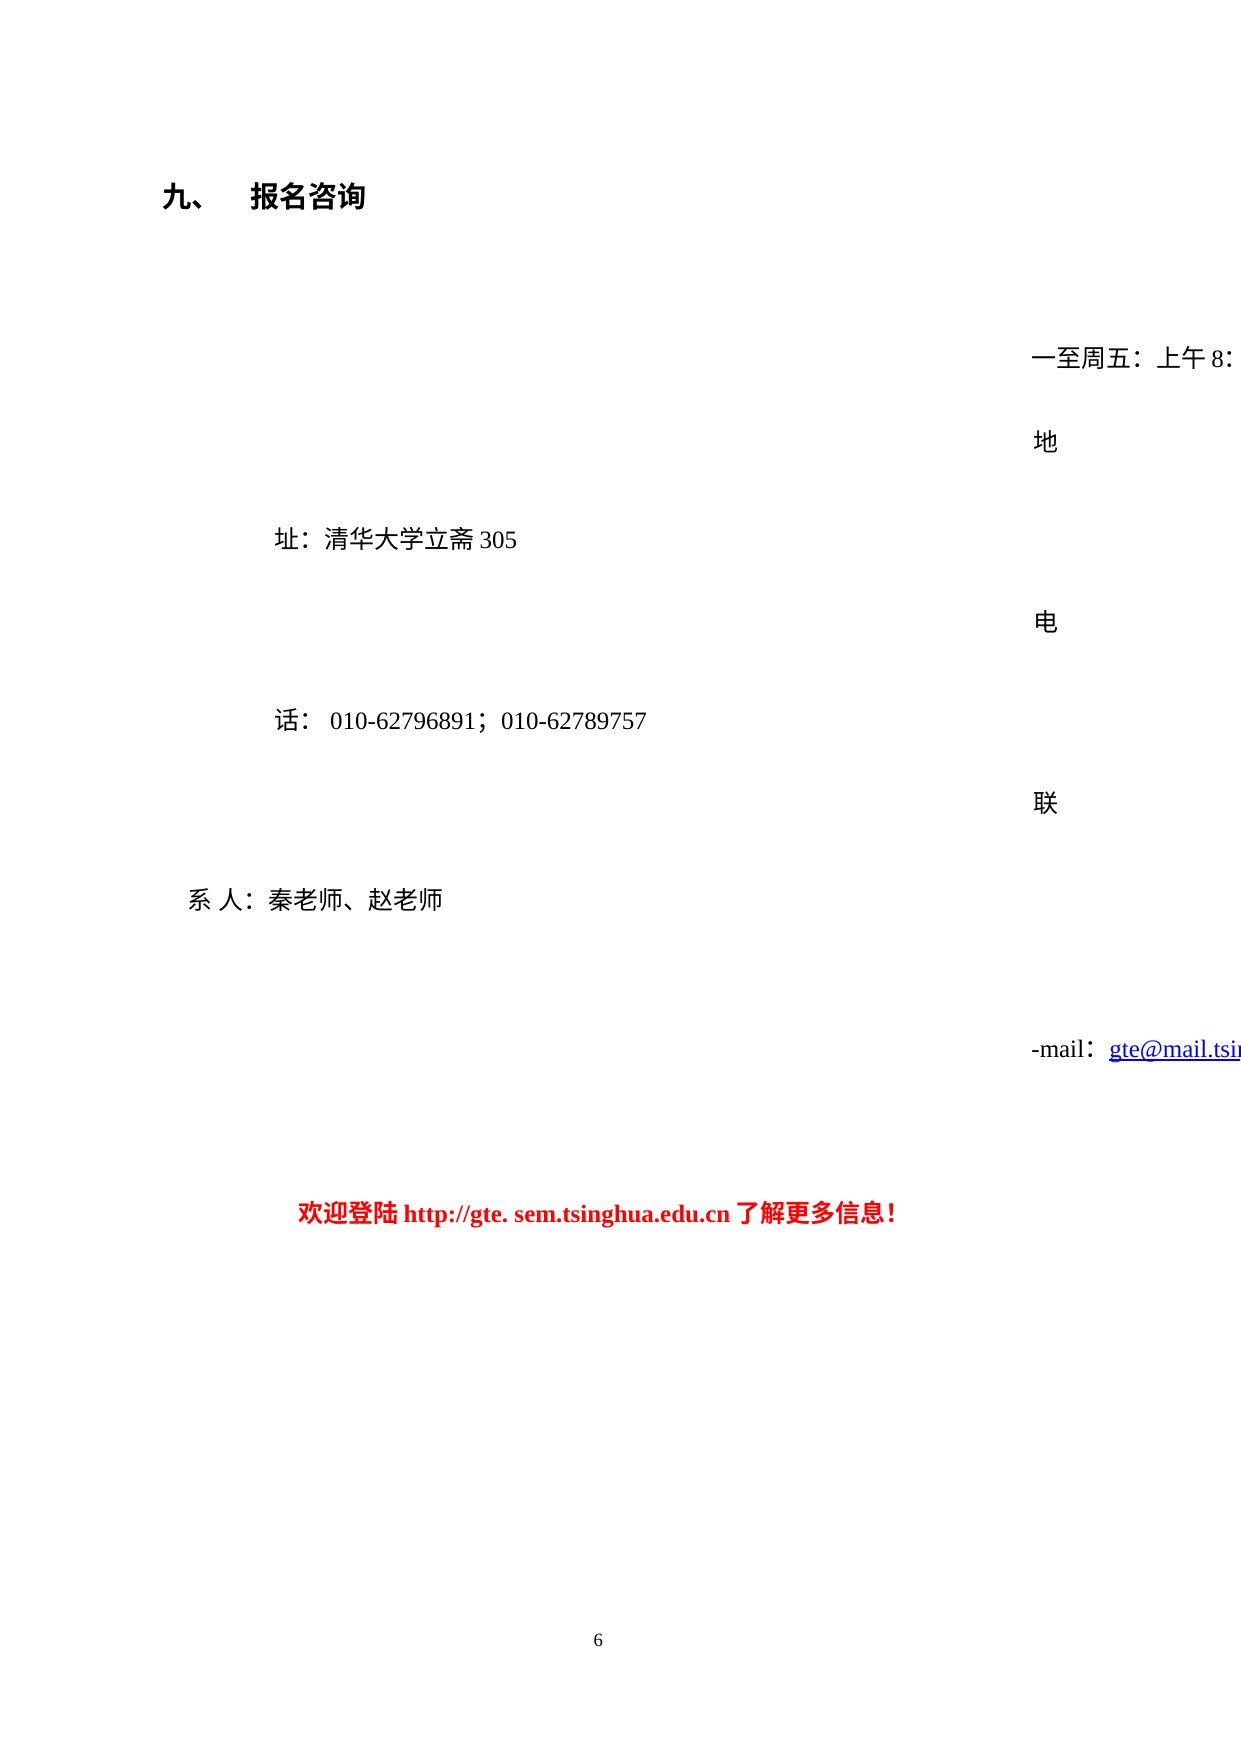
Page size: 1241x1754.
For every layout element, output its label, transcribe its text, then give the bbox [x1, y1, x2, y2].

list 报名咨询 [162, 162, 1034, 227]
text 地 址：清华大学立斋305 [219, 408, 1034, 570]
text E-mail：gte@mail.tsinghua.edu.cn [1031, 949, 1240, 1079]
text 电 话： 010-62796891；010-62789757 [219, 588, 1034, 751]
text 欢迎登陆http://gte. sem.tsinghua.edu.cn了解更多信息！ [162, 1179, 1034, 1244]
text 周一至周五：上午8：30～11：30 下午13：30～16：30 [1031, 227, 1240, 389]
text 联 系 人：秦老师、赵老师 [162, 769, 1034, 931]
